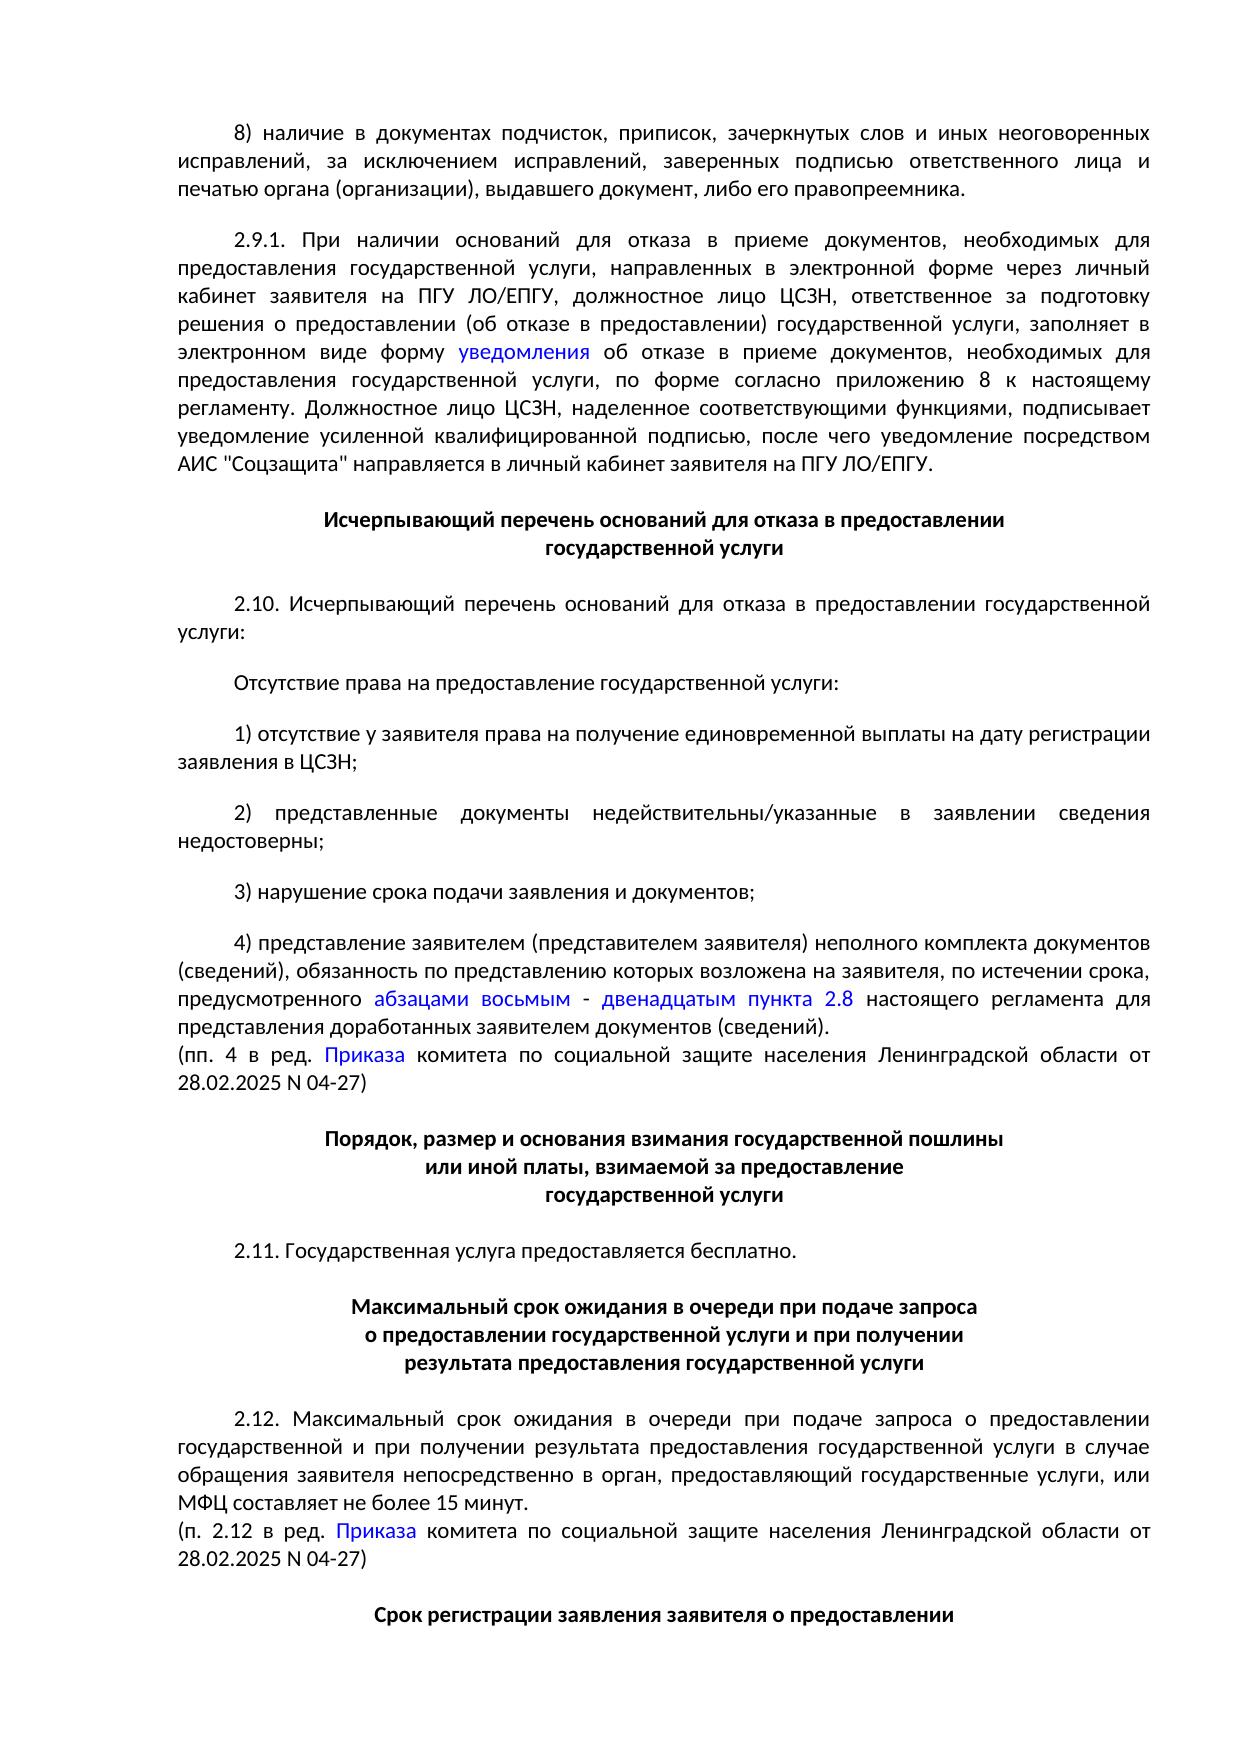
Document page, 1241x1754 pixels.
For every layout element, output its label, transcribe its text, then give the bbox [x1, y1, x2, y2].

title Максимальный срок ожидания в очереди при подаче запроса [177, 1292, 1152, 1320]
text 3) нарушение срока подачи заявления и документов; [177, 877, 1152, 905]
text 2.11. Государственная услуга предоставляется бесплатно. [177, 1236, 1152, 1264]
title о предоставлении государственной услуги и при получении [177, 1320, 1152, 1348]
title Исчерпывающий перечень оснований для отказа в предоставлении [177, 505, 1152, 533]
text 2.12. Максимальный срок ожидания в очереди при подаче запроса о предоставлении государственной и при получении результата предоставления государственной услуги в случае обращения заявителя непосредственно в орган, предоставляющий государственные услуги, или МФЦ составляет не более 15 минут. [177, 1404, 1152, 1517]
title Порядок, размер и основания взимания государственной пошлины [177, 1124, 1152, 1152]
title государственной услуги [177, 533, 1152, 561]
text Отсутствие права на предоставление государственной услуги: [177, 668, 1152, 696]
text 2) представленные документы недействительны/указанные в заявлении сведения недостоверны; [177, 798, 1152, 854]
title государственной услуги [177, 1180, 1152, 1208]
title Срок регистрации заявления заявителя о предоставлении [177, 1601, 1152, 1629]
text 2.10. Исчерпывающий перечень оснований для отказа в предоставлении государственной услуги: [177, 589, 1152, 645]
text 8) наличие в документах подчисток, приписок, зачеркнутых слов и иных неоговоренных исправлений, за исключением исправлений, заверенных подписью ответственного лица и печатью органа (организации), выдавшего документ, либо его правопреемника. [177, 118, 1152, 202]
text (пп. 4 в ред. Приказа комитета по социальной защите населения Ленинградской области от 28.02.2025 N 04-27) [177, 1040, 1152, 1096]
title результата предоставления государственной услуги [177, 1348, 1152, 1376]
title или иной платы, взимаемой за предоставление [177, 1152, 1152, 1180]
text (п. 2.12 в ред. Приказа комитета по социальной защите населения Ленинградской области от 28.02.2025 N 04-27) [177, 1517, 1152, 1573]
text 2.9.1. При наличии оснований для отказа в приеме документов, необходимых для предоставления государственной услуги, направленных в электронной форме через личный кабинет заявителя на ПГУ ЛО/ЕПГУ, должностное лицо ЦСЗН, ответственное за подготовку решения о предоставлении (об отказе в предоставлении) государственной услуги, заполняет в электронном виде форму уведомления об отказе в приеме документов, необходимых для предоставления государственной услуги, по форме согласно приложению 8 к настоящему регламенту. Должностное лицо ЦСЗН, наделенное соответствующими функциями, подписывает уведомление усиленной квалифицированной подписью, после чего уведомление посредством АИС "Соцзащита" направляется в личный кабинет заявителя на ПГУ ЛО/ЕПГУ. [177, 225, 1152, 477]
text 1) отсутствие у заявителя права на получение единовременной выплаты на дату регистрации заявления в ЦСЗН; [177, 719, 1152, 775]
text 4) представление заявителем (представителем заявителя) неполного комплекта документов (сведений), обязанность по представлению которых возложена на заявителя, по истечении срока, предусмотренного абзацами восьмым - двенадцатым пункта 2.8 настоящего регламента для представления доработанных заявителем документов (сведений). [177, 928, 1152, 1040]
